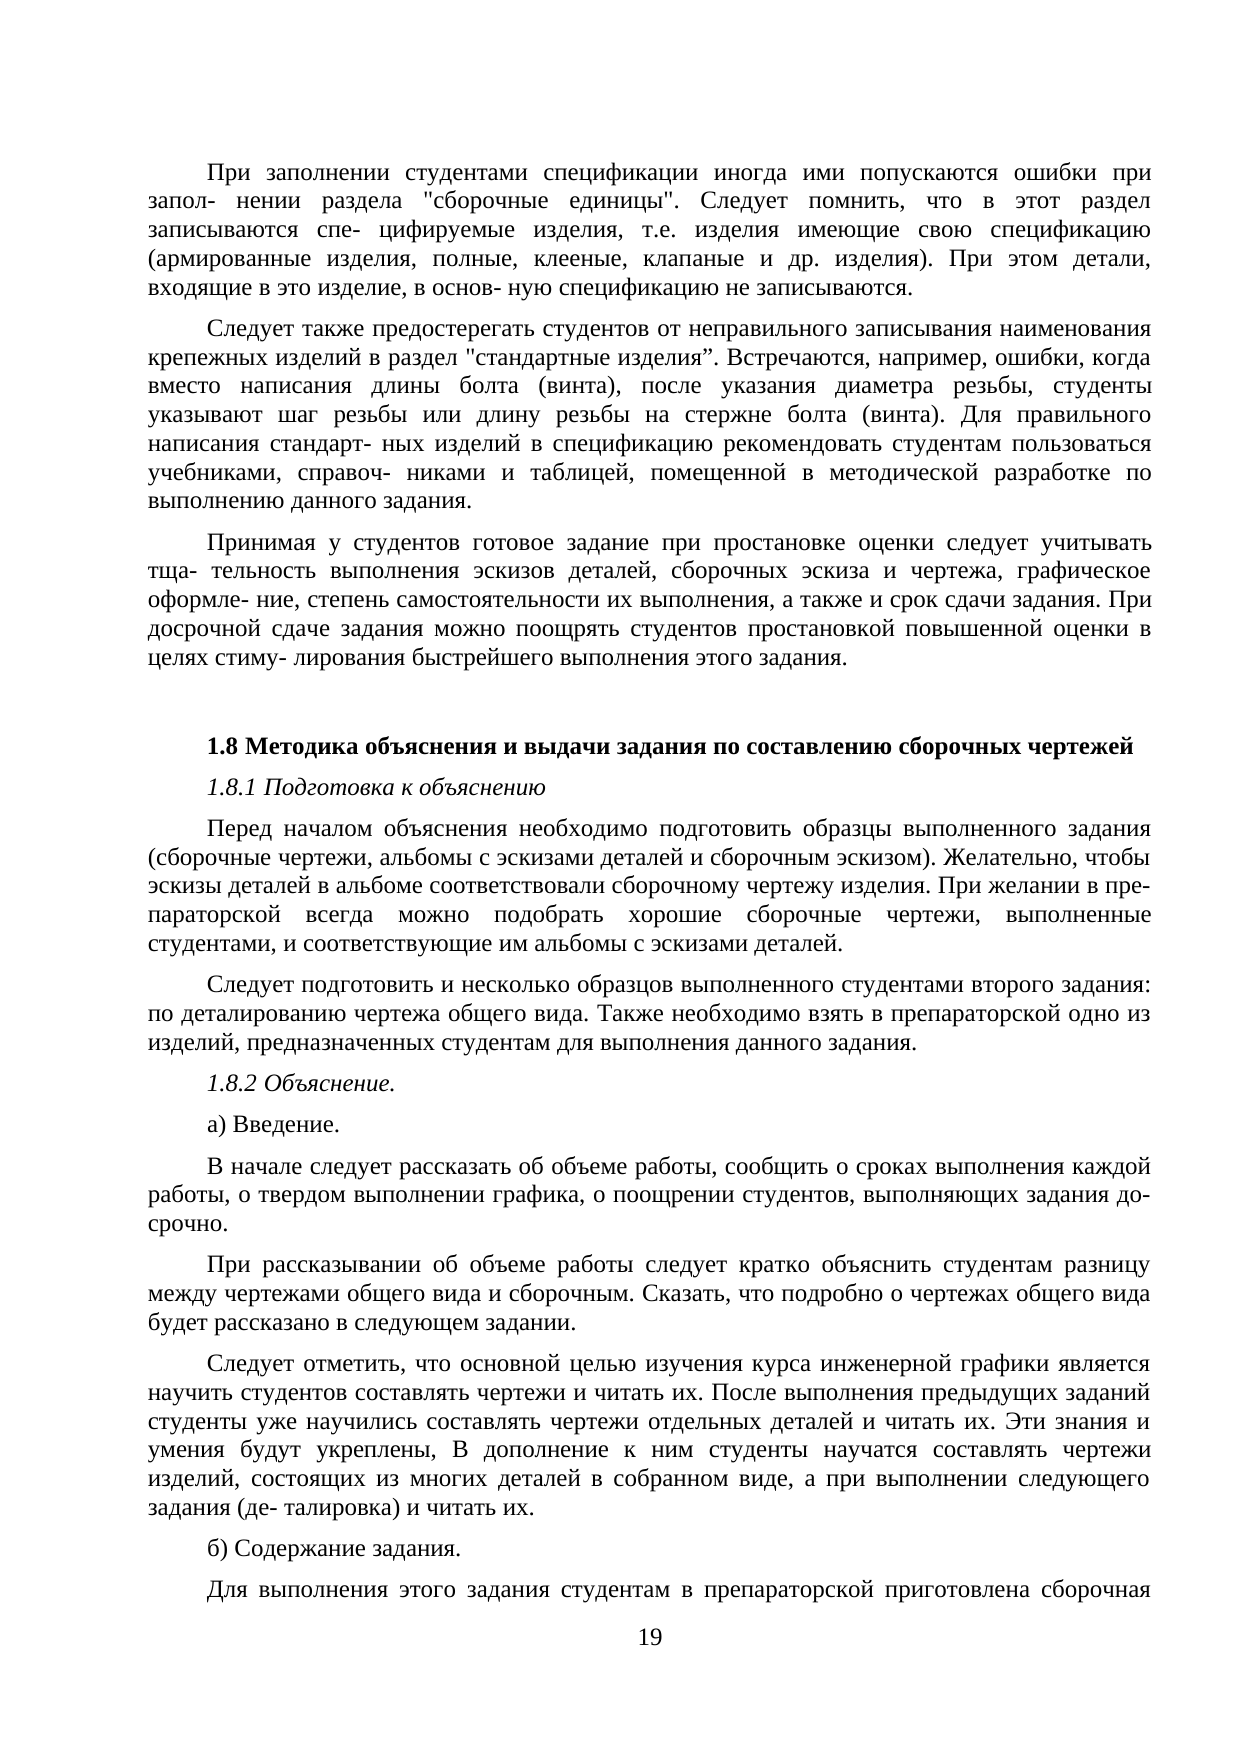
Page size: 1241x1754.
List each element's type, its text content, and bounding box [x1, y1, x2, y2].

text Перед началом объяснения необходимо подготовить образцы выполненного задания (сборочные чертежи, альбомы с эскизами деталей и сборочным эскизом). Желательно, чтобы эскизы деталей в альбоме соответствовали сборочному чертежу изделия. При желании в пре- параторской всегда можно подобрать хорошие сборочные чертежи, выполненные студентами, и соответствующие им альбомы с эскизами деталей. [148, 813, 1152, 957]
text Следует отметить, что основной целью изучения курса инженерной графики является научить студентов составлять чертежи и читать их. После выполнения предыдущих заданий студенты уже научились составлять чертежи отдельных деталей и читать их. Эти знания и умения будут укреплены, В дополнение к ним студенты научатся составлять чертежи изделий, состоящих из многих деталей в собранном виде, а при выполнении следующего задания (де- талировка) и читать их. [148, 1348, 1151, 1521]
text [148, 1574, 1152, 1603]
subtitle Методика объяснения и выдачи задания по составлению сборочных чертежей [207, 731, 1163, 760]
text При рассказывании об объеме работы следует кратко объяснить студентам разницу между чертежами общего вида и сборочным. Сказать, что подробно о чертежах общего вида будет рассказано в следующем задании. [148, 1249, 1152, 1336]
text При заполнении студентами спецификации иногда ими попускаются ошибки при запол- нении раздела "сборочные единицы". Следует помнить, что в этот раздел записываются спе- цифируемые изделия, т.е. изделия имеющие свою спецификацию (армированные изделия, полные, клееные, клапаные и др. изделия). При этом детали, входящие в это изделие, в основ- ную спецификацию не записываются. [148, 157, 1152, 301]
text Следует подготовить и несколько образцов выполненного студентами второго задания: по деталированию чертежа общего вида. Также необходимо взять в препараторской одно из изделий, предназначенных студентам для выполнения данного задания. [148, 969, 1152, 1056]
text В начале следует рассказать об объеме работы, сообщить о сроках выполнения каждой работы, о твердом выполнении графика, о поощрении студентов, выполняющих задания до- срочно. [148, 1151, 1152, 1237]
list Объяснение. [207, 1068, 1163, 1097]
text Принимая у студентов готовое задание при простановке оценки следует учитывать тща- тельность выполнения эскизов деталей, сборочных эскиза и чертежа, графическое оформле- ние, степень самостоятельности их выполнения, а также и срок сдачи задания. При досрочной сдаче задания можно поощрять студентов простановкой повышенной оценки в целях стиму- лирования быстрейшего выполнения этого задания. [148, 527, 1152, 671]
text б) Содержание задания. [207, 1533, 1163, 1562]
list Подготовка к объяснению [207, 772, 1163, 801]
text Следует также предостерегать студентов от неправильного записывания наименования крепежных изделий в раздел "стандартные изделия”. Встречаются, например, ошибки, когда вместо написания длины болта (винта), после указания диаметра резьбы, студенты указывают шаг резьбы или длину резьбы на стержне болта (винта). Для правильного написания стандарт- ных изделий в спецификацию рекомендовать студентам пользоваться учебниками, справоч- никами и таблицей, помещенной в методической разработке по выполнению данного задания. [148, 313, 1152, 514]
text а) Введение. [207, 1109, 1163, 1138]
